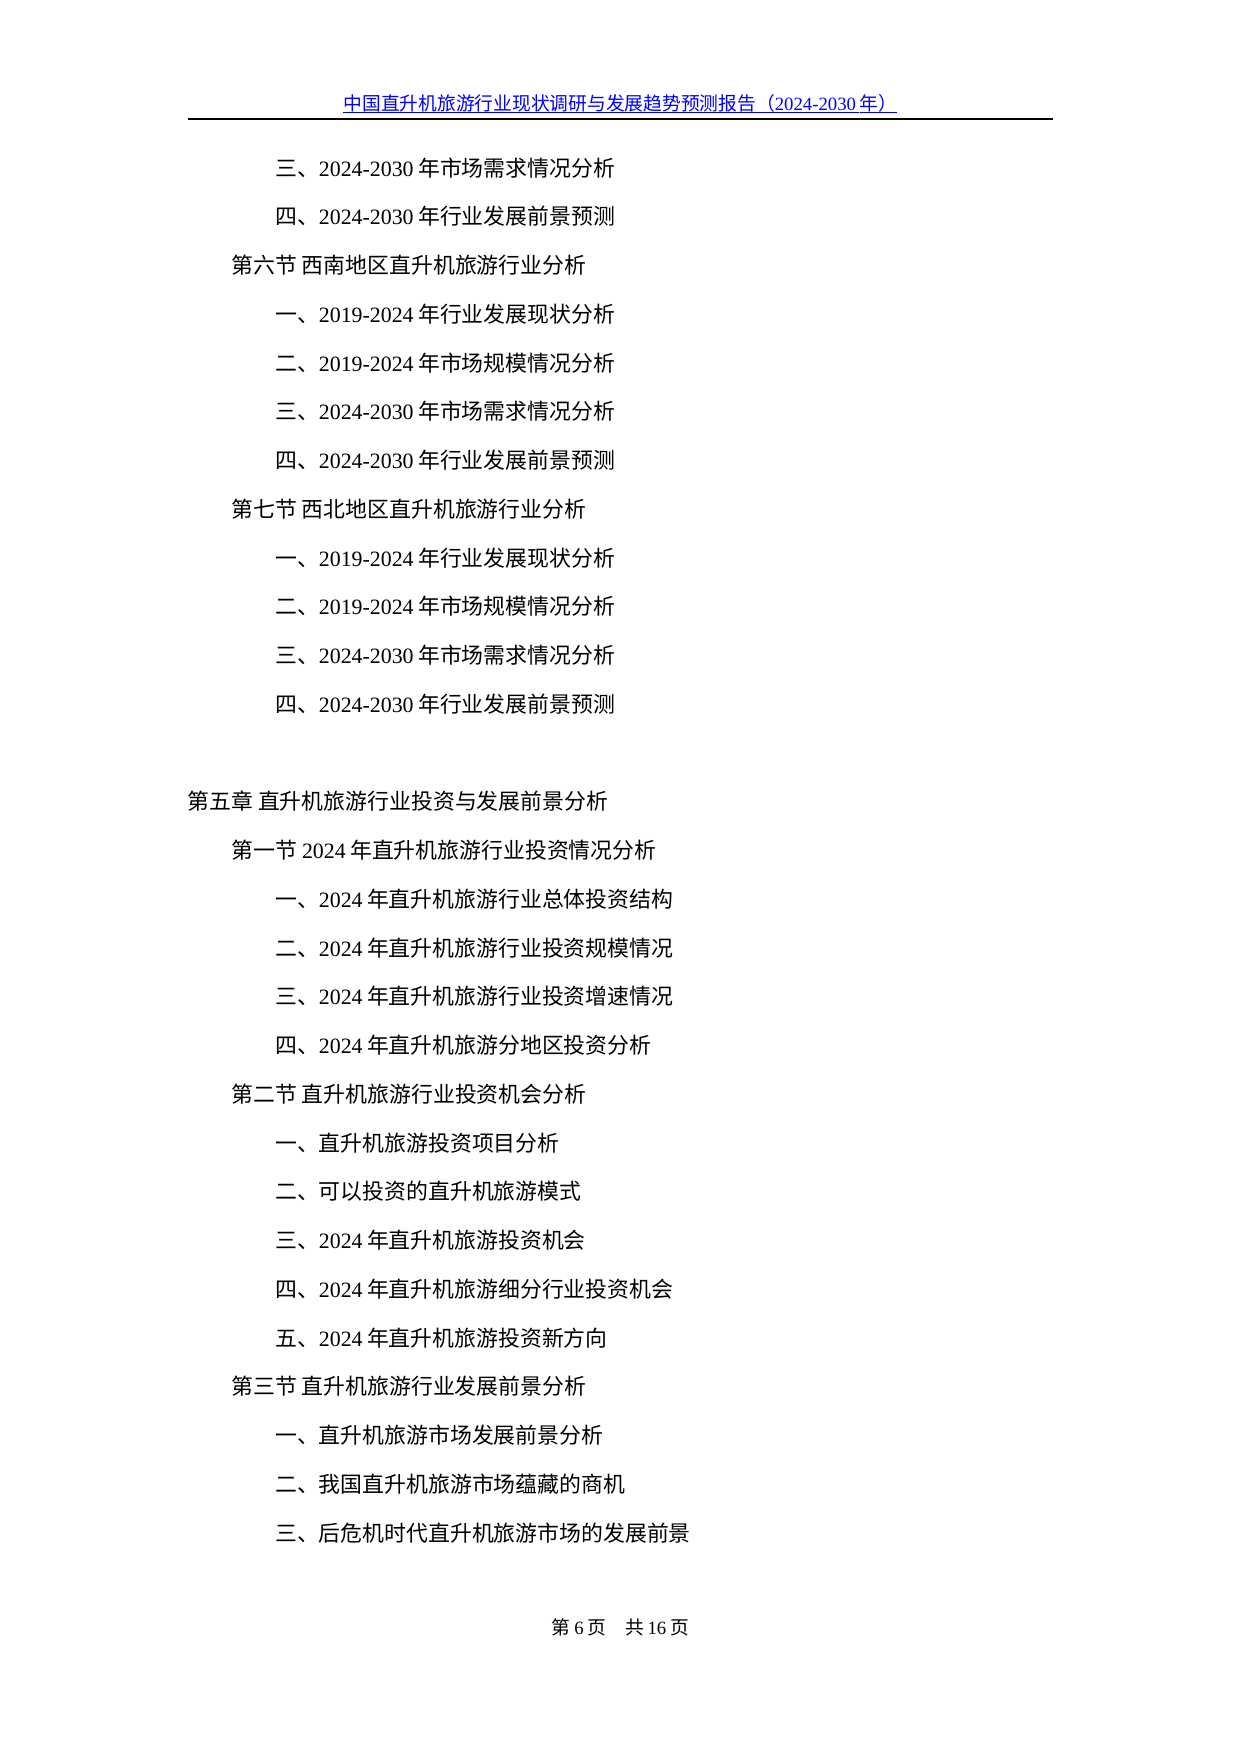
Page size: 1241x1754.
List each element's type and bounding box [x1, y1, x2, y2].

text [187, 150, 1053, 1548]
